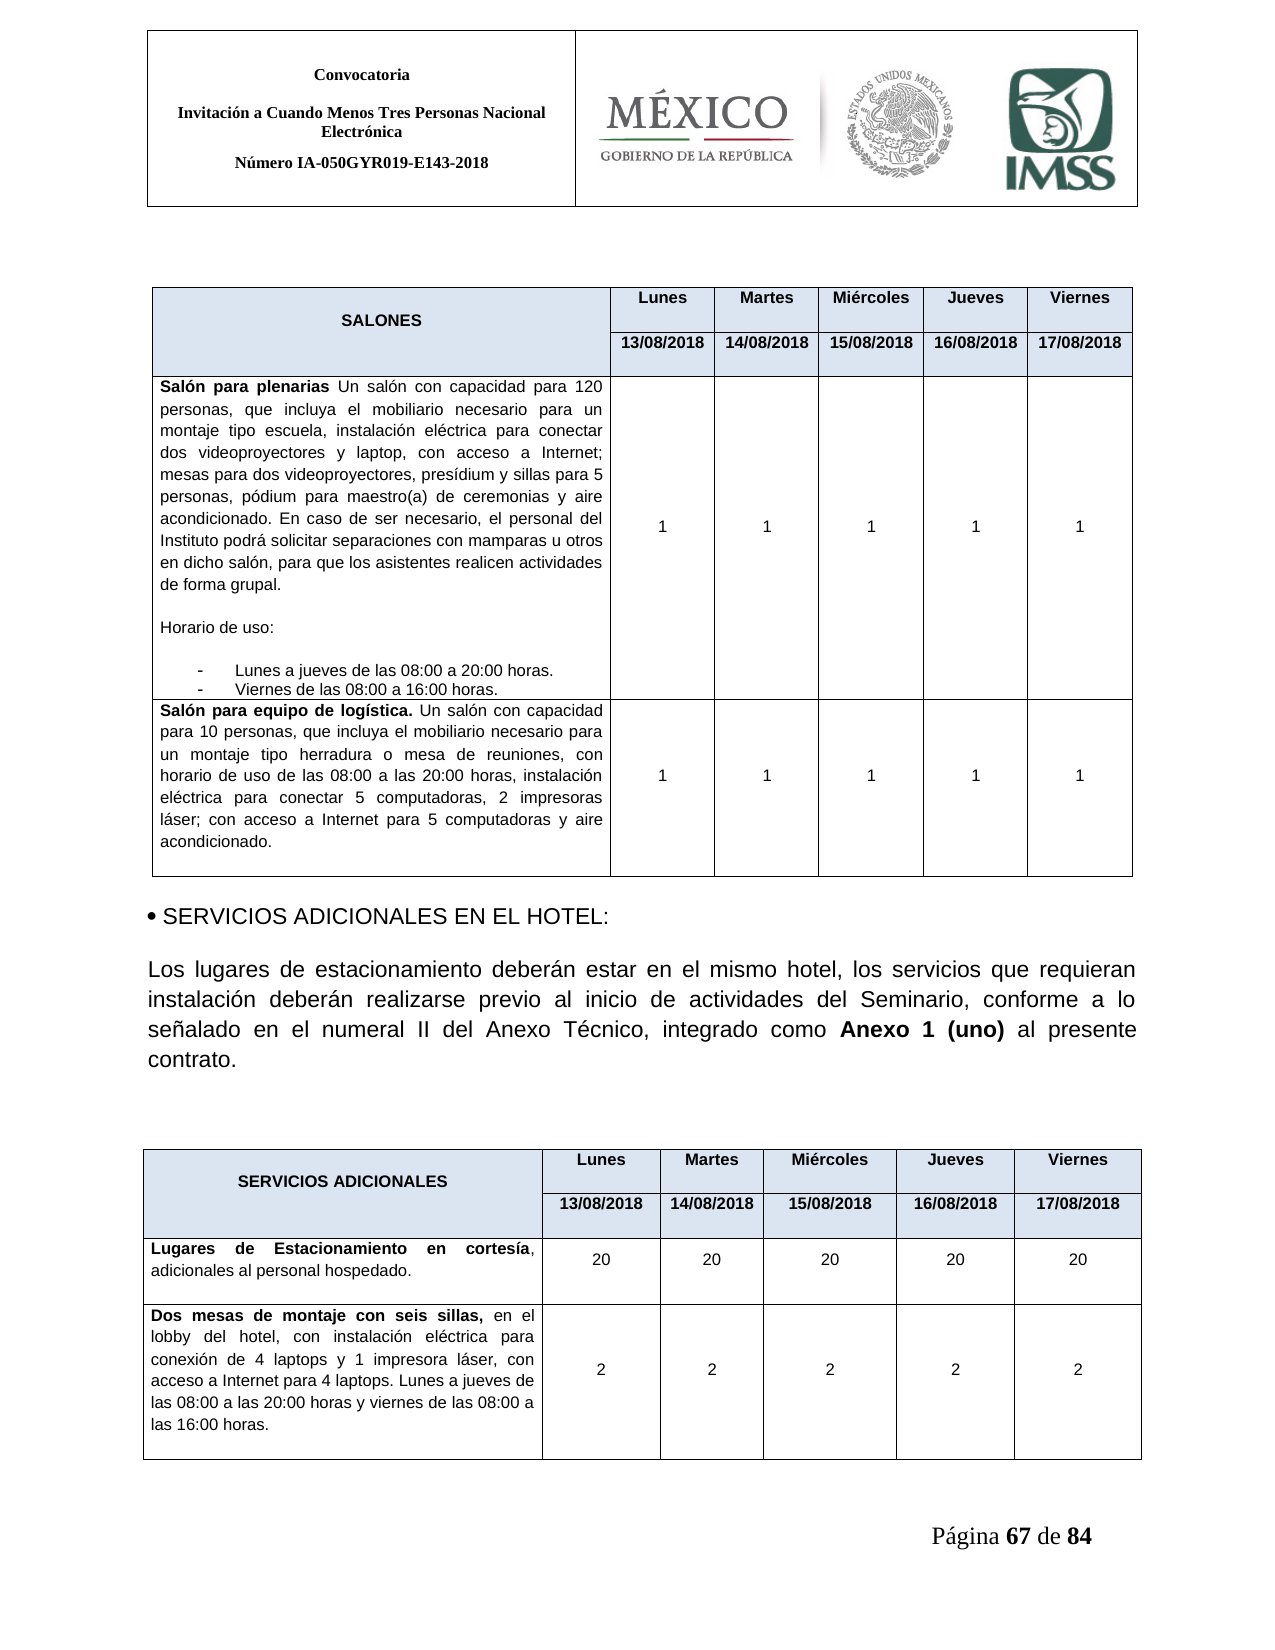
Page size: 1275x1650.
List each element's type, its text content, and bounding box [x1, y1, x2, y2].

table_header Viernes [1015, 1150, 1141, 1193]
table_header Jueves [897, 1150, 1014, 1193]
table_cell Salón para equipo de logística. Un salón con capacidad para 10 personas, que incluya el mobiliario necesario para un montaje tipo herradura o mesa de reuniones, con horario de uso de las 08:00 a las 20:00 horas, instalación eléctrica para conectar 5 computadoras, 2 impresoras láser; con acceso a Internet para 5 computadoras y aire acondicionado. [153, 700, 610, 876]
table_cell 2 [543, 1305, 660, 1459]
list SERVICIOS ADICIONALES EN EL HOTEL: [148, 903, 1167, 929]
table_header Miércoles [819, 288, 923, 332]
table_header SALONES [153, 288, 610, 376]
table_cell Salón para plenarias Un salón con capacidad para 120 personas, que incluya el mobiliario necesario para un montaje tipo escuela, instalación eléctrica para conectar dos videoproyectores y laptop, con acceso a Internet; mesas para dos videoproyectores, presídium y sillas para 5 personas, pódium para maestro(a) de ceremonias y aire acondicionado. En caso de ser necesario, el personal del Instituto podrá solicitar separaciones con mamparas u otros en dicho salón, para que los asistentes realicen actividades de forma grupal. Horario de uso: Lunes a jueves de las 08:00 a 20:00 horas. Viernes de las 08:00 a 16:00 horas. [153, 377, 610, 699]
table_cell 2 [1015, 1305, 1141, 1459]
table_cell 1 [924, 377, 1027, 699]
table_header Martes [661, 1150, 763, 1193]
table_cell 20 [1015, 1239, 1141, 1304]
table_cell 17/08/2018 [1028, 333, 1132, 376]
table_header Viernes [1028, 288, 1132, 332]
table_cell 15/08/2018 [819, 333, 923, 376]
text Los lugares de estacionamiento deberán estar en el mismo hotel, los servicios que requieran instalación deberán realizarse previo al inicio de actividades del Seminario, conforme a lo señalado en el numeral II del Anexo Técnico, integrado como Anexo 1 (uno) al presente contrato. [148, 956, 1137, 1073]
table_header Jueves [924, 288, 1027, 332]
table_cell 15/08/2018 [764, 1194, 896, 1238]
picture [597, 57, 957, 189]
table_cell 2 [897, 1305, 1014, 1459]
table_header Lunes [611, 288, 714, 332]
table_cell 20 [764, 1239, 896, 1304]
table_cell Lugares de Estacionamiento en cortesía, adicionales al personal hospedado. [144, 1239, 542, 1304]
table_header Martes [715, 288, 818, 332]
table_cell 1 [611, 700, 714, 876]
table_cell 20 [543, 1239, 660, 1304]
table_cell 1 [1028, 700, 1132, 876]
table_cell 17/08/2018 [1015, 1194, 1141, 1238]
table_cell 1 [819, 700, 923, 876]
table_cell 13/08/2018 [543, 1194, 660, 1238]
table_cell 14/08/2018 [715, 333, 818, 376]
picture [1002, 58, 1117, 197]
table_header Miércoles [764, 1150, 896, 1193]
table_cell 1 [611, 377, 714, 699]
table_cell 1 [819, 377, 923, 699]
table_cell 16/08/2018 [897, 1194, 1014, 1238]
table_cell 2 [764, 1305, 896, 1459]
table_cell 14/08/2018 [661, 1194, 763, 1238]
table_cell 16/08/2018 [924, 333, 1027, 376]
table_header SERVICIOS ADICIONALES [144, 1150, 542, 1238]
table_cell 1 [924, 700, 1027, 876]
table_cell Dos mesas de montaje con seis sillas, en el lobby del hotel, con instalación eléctrica para conexión de 4 laptops y 1 impresora láser, con acceso a Internet para 4 laptops. Lunes a jueves de las 08:00 a las 20:00 horas y viernes de las 08:00 a las 16:00 horas. [144, 1305, 542, 1459]
table_cell 2 [661, 1305, 763, 1459]
table_cell 20 [897, 1239, 1014, 1304]
table_cell 13/08/2018 [611, 333, 714, 376]
table_cell 1 [1028, 377, 1132, 699]
table_cell 20 [661, 1239, 763, 1304]
table_cell 1 [715, 377, 818, 699]
table_header Lunes [543, 1150, 660, 1193]
table_cell 1 [715, 700, 818, 876]
